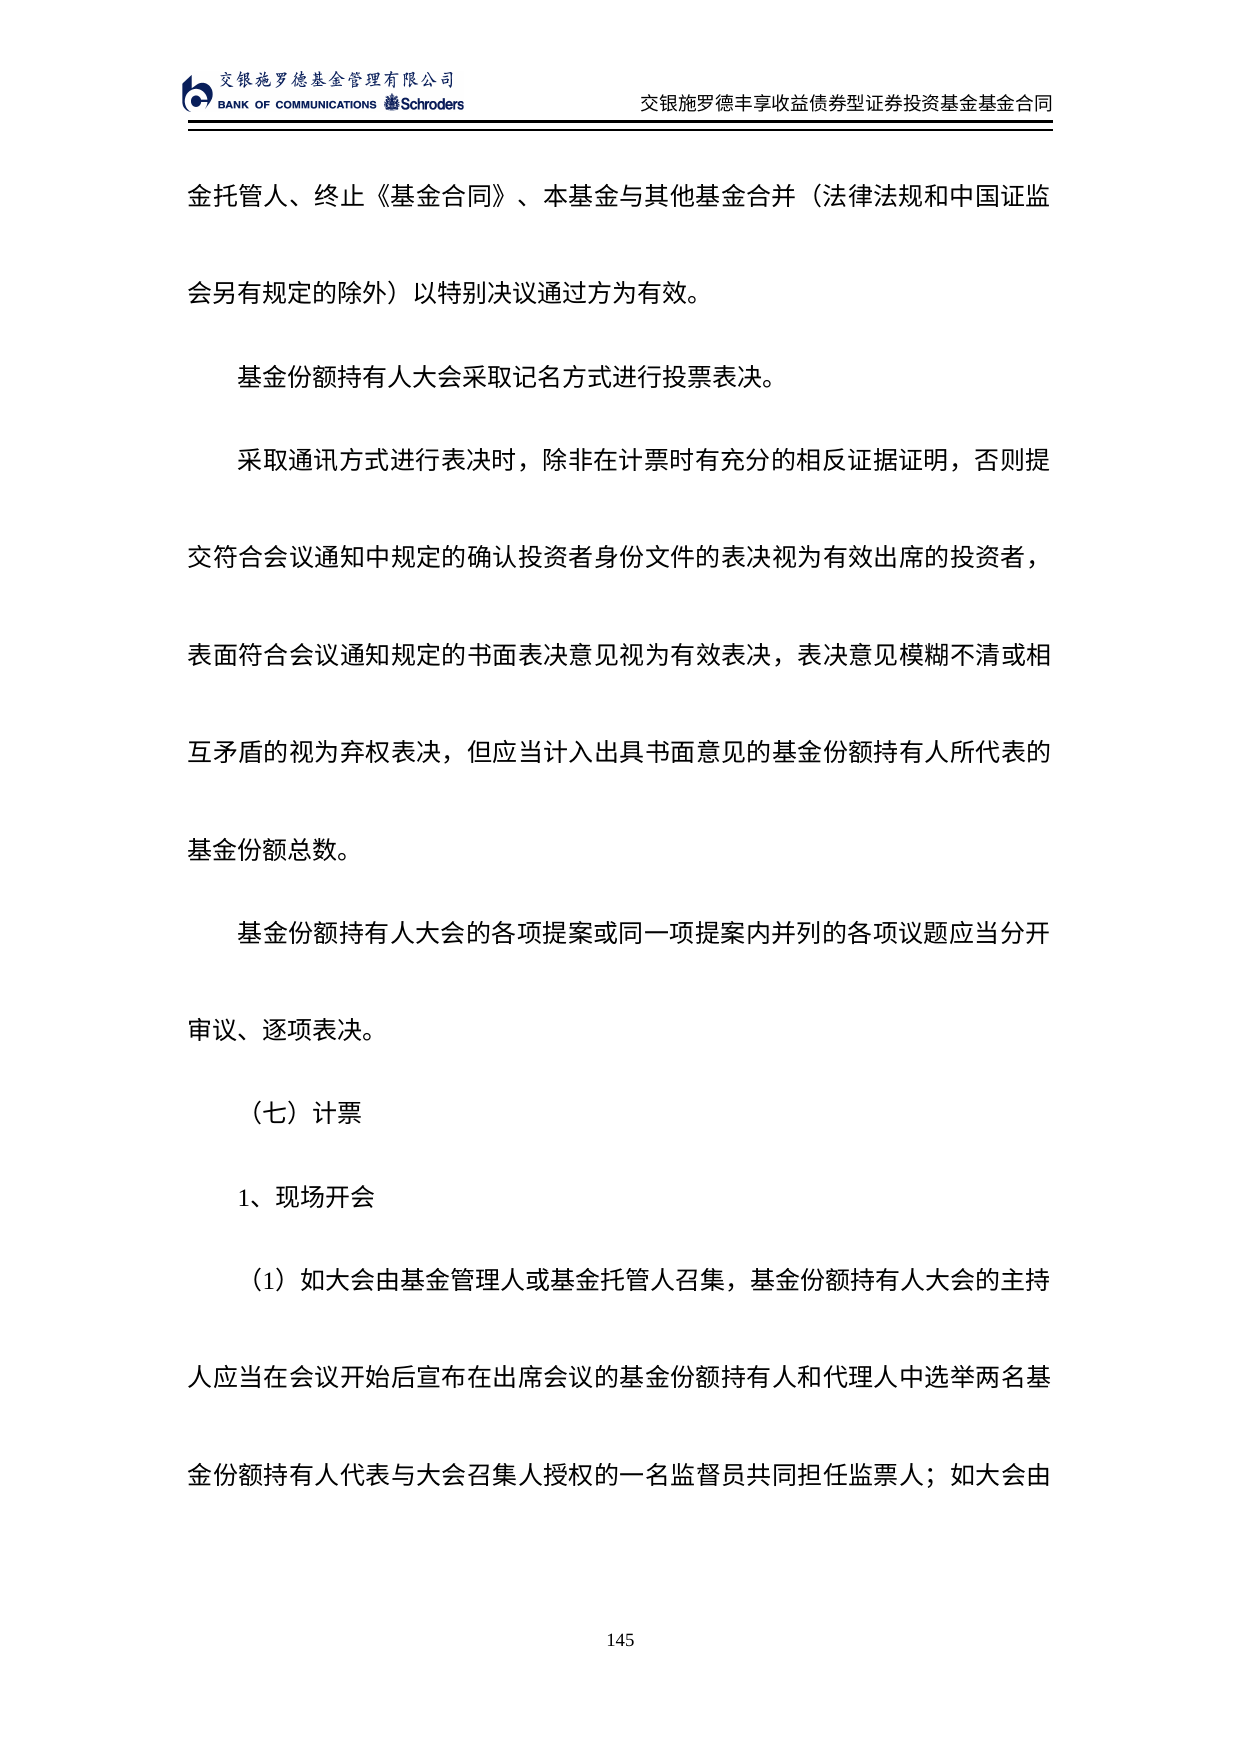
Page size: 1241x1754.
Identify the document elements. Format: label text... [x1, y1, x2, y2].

text 采取通讯方式进行表决时，除非在计票时有充分的相反证据证明，否则提交符合会议通知中规定的确认投资者身份文件的表决视为有效出席的投资者，表面符合会议通知规定的书面表决意见视为有效表决，表决意见模糊不清或相互矛盾的视为弃权表决，但应当计入出具书面意见的基金份额持有人所代表的基金份额总数。 [187, 426, 1053, 881]
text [187, 1246, 1053, 1506]
text （七）计票 [187, 1079, 1053, 1144]
text 1、现场开会 [187, 1163, 1053, 1228]
text 基金份额持有人大会采取记名方式进行投票表决。 [187, 343, 1053, 408]
picture [182, 71, 464, 112]
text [187, 162, 1053, 324]
text 基金份额持有人大会的各项提案或同一项提案内并列的各项议题应当分开审议、逐项表决。 [187, 899, 1053, 1061]
